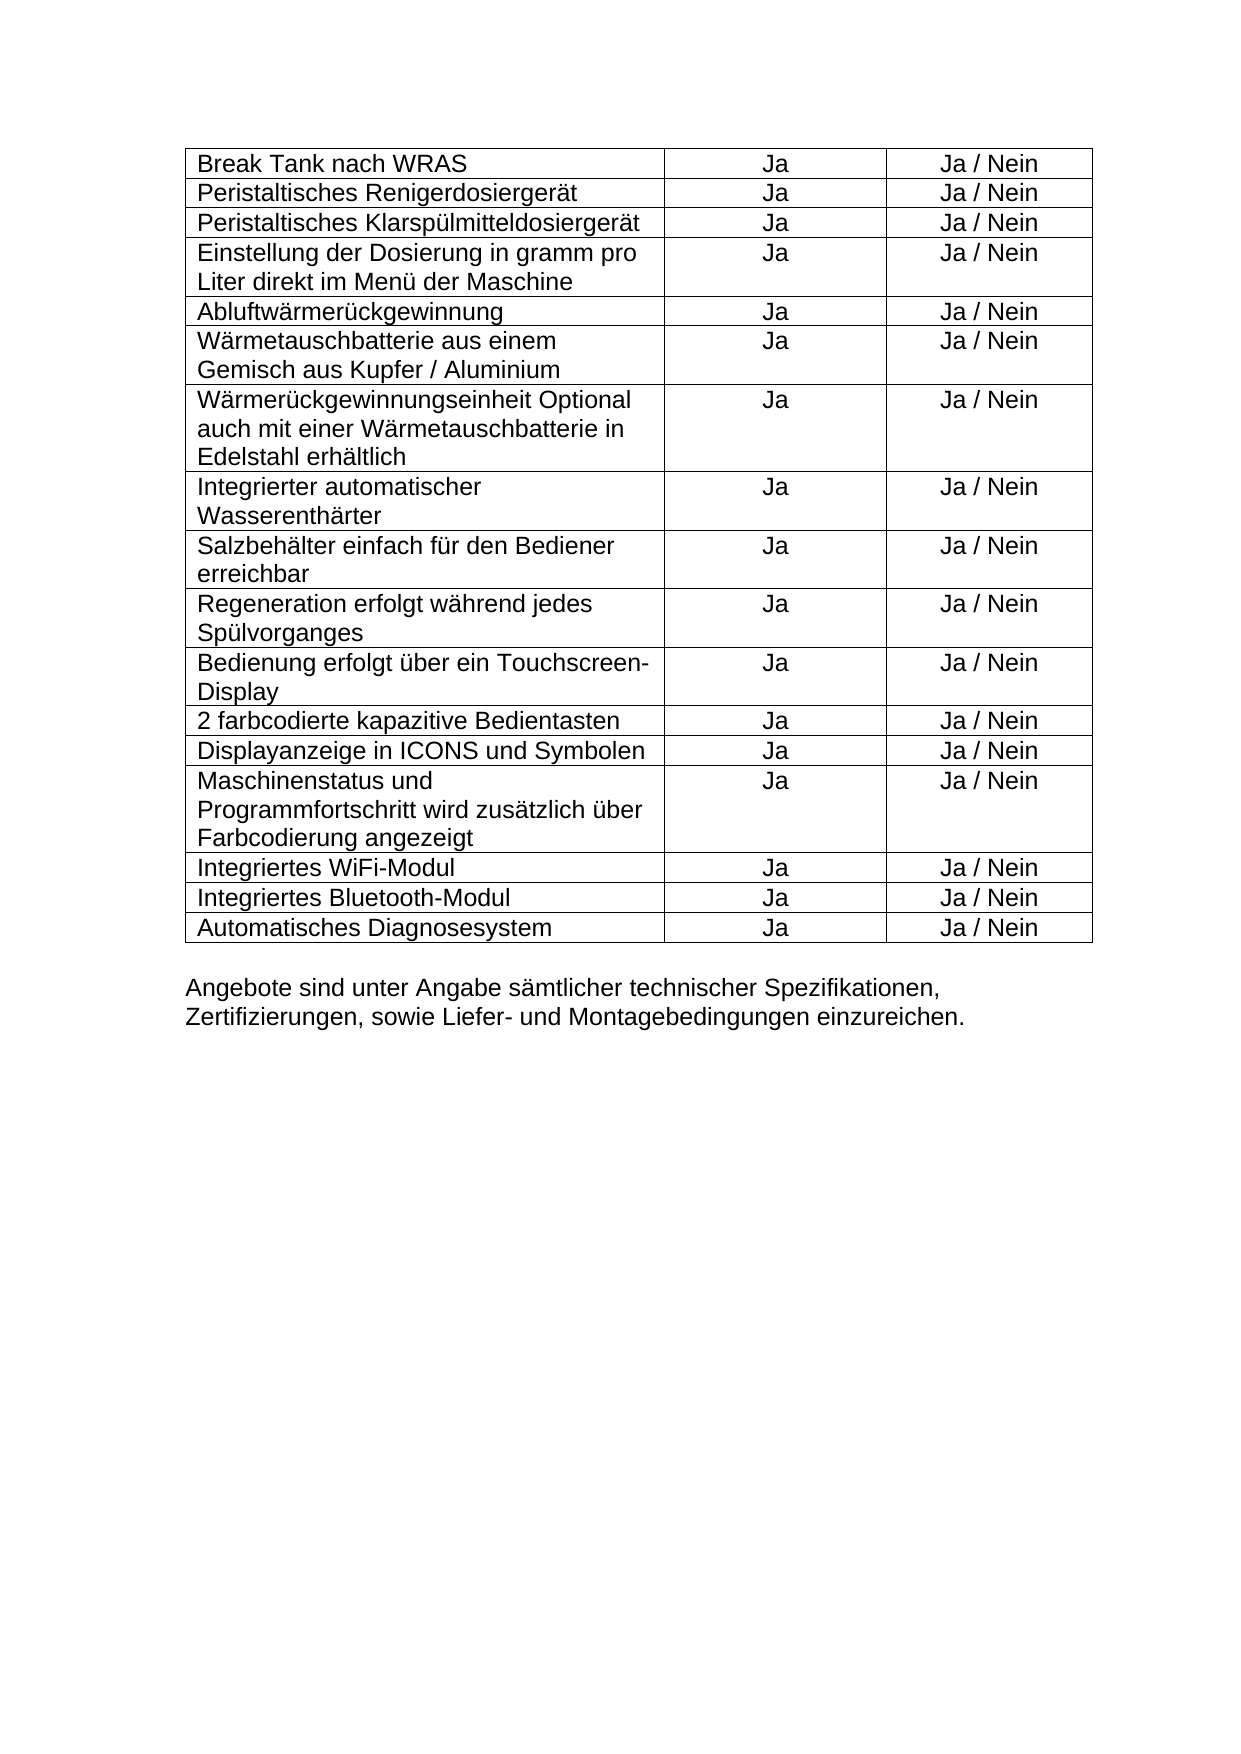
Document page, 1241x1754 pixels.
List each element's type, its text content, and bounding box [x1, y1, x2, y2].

table_cell Einstellung der Dosierung in gramm pro Liter direkt im Menü der Maschine [186, 238, 664, 296]
table_cell Ja [665, 589, 886, 647]
table_cell Ja [665, 238, 886, 296]
table_cell Ja / Nein [887, 766, 1092, 852]
table_cell Ja [665, 208, 886, 237]
table_cell Ja / Nein [887, 853, 1092, 882]
table_cell Displayanzeige in ICONS und Symbolen [186, 736, 664, 765]
table_cell Peristaltisches Renigerdosiergerät [186, 179, 664, 207]
table_cell Bedienung erfolgt über ein Touchscreen-Display [186, 648, 664, 705]
table_cell Ja / Nein [887, 472, 1092, 530]
table_cell 2 farbcodierte kapazitive Bedientasten [186, 706, 664, 735]
table_cell Ja [665, 766, 886, 852]
table_cell Ja [665, 179, 886, 207]
table_cell Break Tank nach WRAS [186, 149, 664, 177]
table_cell Ja / Nein [887, 179, 1092, 207]
table_cell Ja / Nein [887, 238, 1092, 296]
table_cell Ja / Nein [887, 149, 1092, 177]
table_cell Ja / Nein [887, 531, 1092, 588]
table_cell Ja [665, 297, 886, 325]
table_cell Ja / Nein [887, 589, 1092, 647]
table_cell Automatisches Diagnosesystem [186, 913, 664, 942]
table_cell Maschinenstatus und Programmfortschritt wird zusätzlich über Farbcodierung angezeigt [186, 766, 664, 852]
table_cell Ja / Nein [887, 883, 1092, 912]
table_cell Ja [665, 853, 886, 882]
table_cell Regeneration erfolgt während jedes Spülvorganges [186, 589, 664, 647]
table_cell Ja [665, 326, 886, 384]
table_cell Integrierter automatischer Wasserenthärter [186, 472, 664, 530]
table_cell Ja / Nein [887, 736, 1092, 765]
table_cell Ja [665, 913, 886, 942]
table_cell Ja / Nein [887, 913, 1092, 942]
table_cell Integriertes WiFi-Modul [186, 853, 664, 882]
table_cell Ja / Nein [887, 648, 1092, 705]
table_cell Ja [665, 648, 886, 705]
table_cell Ja [665, 531, 886, 588]
table_cell Ja [665, 149, 886, 177]
table_cell Integriertes Bluetooth-Modul [186, 883, 664, 912]
table_cell Ja / Nein [887, 326, 1092, 384]
table_cell Peristaltisches Klarspülmitteldosiergerät [186, 208, 664, 237]
table_cell Ja [665, 883, 886, 912]
table_cell Ja / Nein [887, 208, 1092, 237]
table_cell Ja / Nein [887, 706, 1092, 735]
table_cell Ja / Nein [887, 385, 1092, 471]
table_cell Wärmerückgewinnungseinheit Optional auch mit einer Wärmetauschbatterie in Edelstahl erhältlich [186, 385, 664, 471]
table_cell Ja / Nein [887, 297, 1092, 325]
text Angebote sind unter Angabe sämtlicher technischer Spezifikationen, Zertifizierungen, sowie Liefer- und Montagebedingungen einzureichen. [185, 973, 1093, 1031]
table_cell Wärmetauschbatterie aus einem Gemisch aus Kupfer / Aluminium [186, 326, 664, 384]
table_cell Ja [665, 385, 886, 471]
table_cell Ja [665, 706, 886, 735]
table_cell Abluftwärmerückgewinnung [186, 297, 664, 325]
table_cell Ja [665, 472, 886, 530]
table_cell Ja [665, 736, 886, 765]
table_cell Salzbehälter einfach für den Bediener erreichbar [186, 531, 664, 588]
